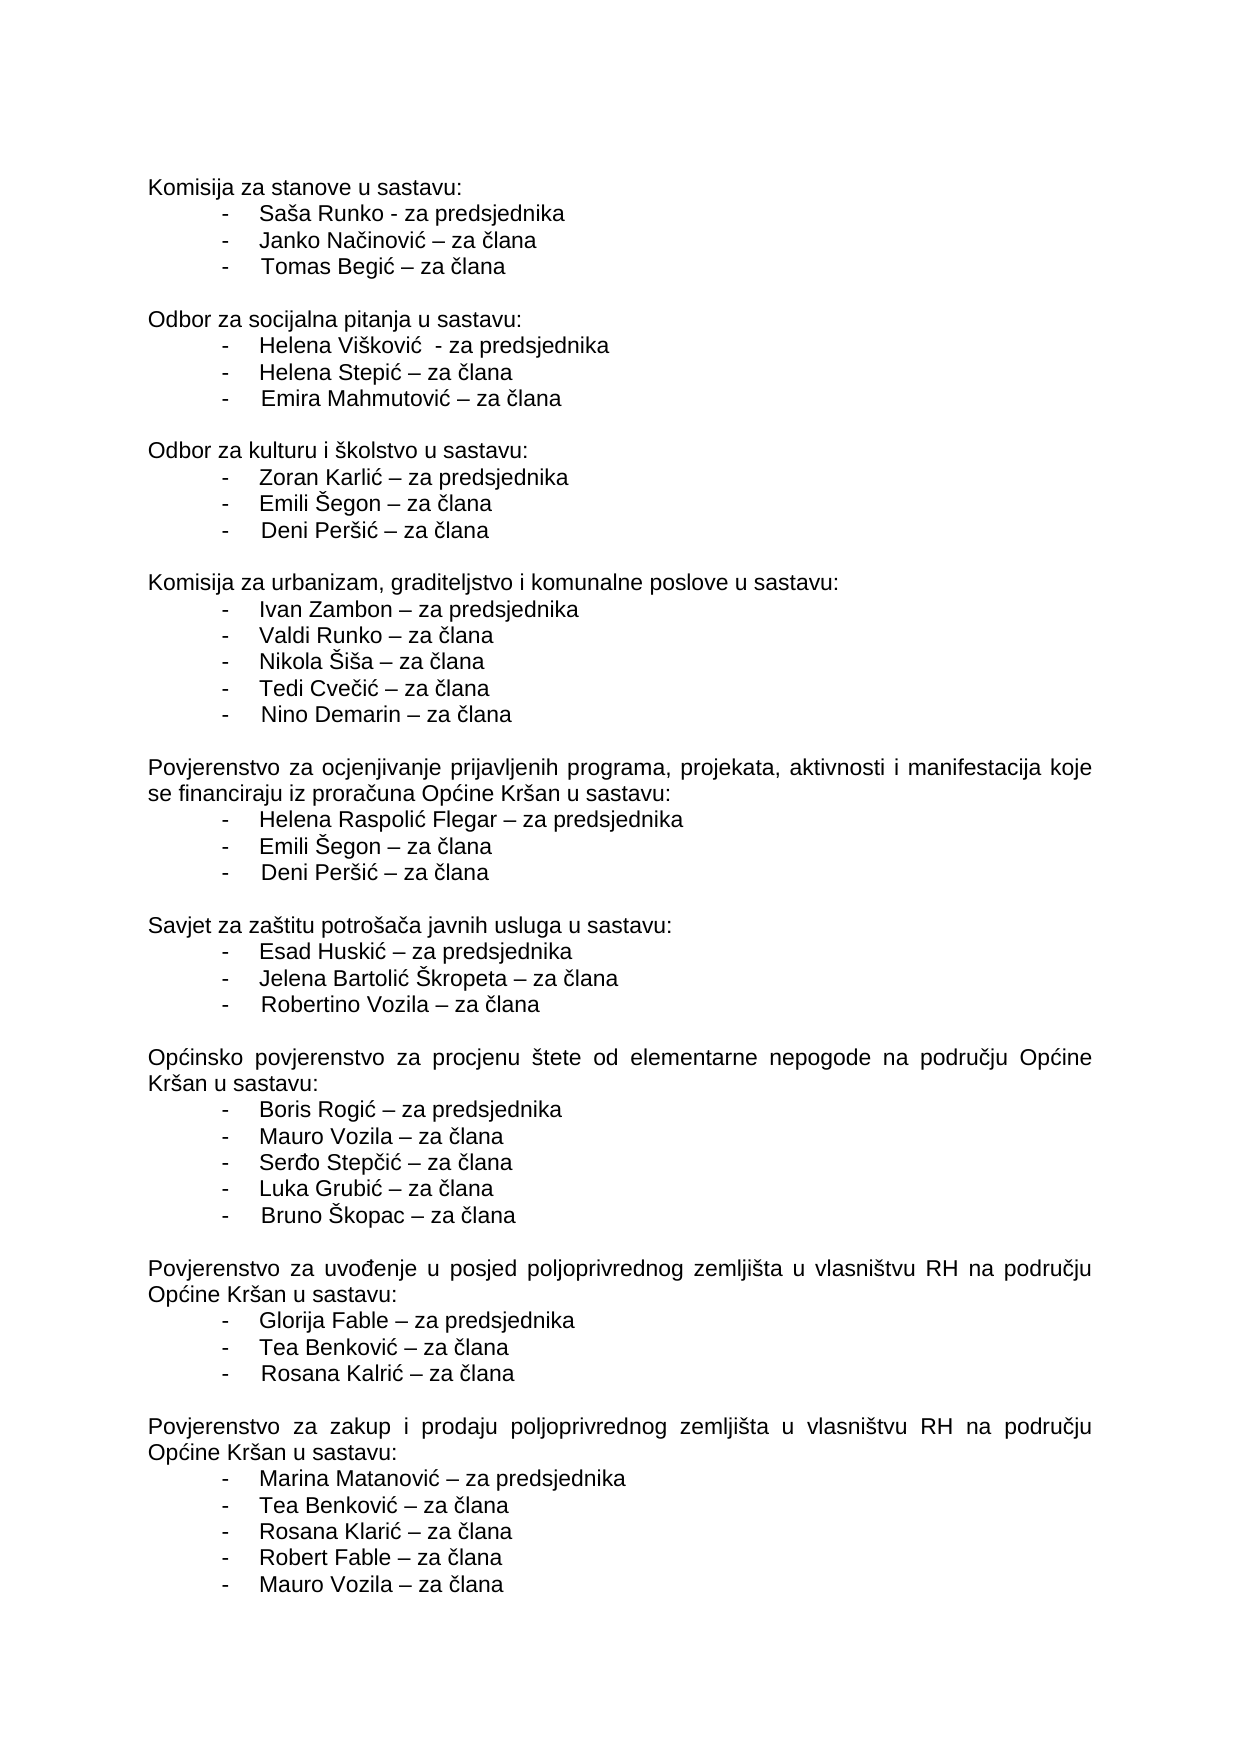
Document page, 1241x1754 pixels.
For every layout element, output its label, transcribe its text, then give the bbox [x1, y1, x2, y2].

list Esad Huskić – za predsjednika [221, 938, 1093, 964]
text Odbor za kulturu i školstvo u sastavu: [148, 437, 1093, 464]
list Robert Fable – za člana [221, 1544, 1093, 1571]
list Jelena Bartolić Škropeta – za člana [221, 964, 1093, 991]
list Rosana Klarić – za člana [221, 1518, 1093, 1544]
text Povjerenstvo za ocjenjivanje prijavljenih programa, projekata, aktivnosti i manifestacija koje se financiraju iz proračuna Općine Kršan u sastavu: [148, 754, 1093, 806]
list Saša Runko - za predsjednika [221, 200, 1093, 227]
text - Emira Mahmutović – za člana [148, 385, 1093, 411]
list Serđo Stepčić – za člana [221, 1149, 1093, 1175]
text - Robertino Vozila – za člana [148, 991, 1093, 1017]
list Valdi Runko – za člana [221, 622, 1093, 648]
list Marina Matanović – za predsjednika [221, 1465, 1093, 1492]
list Janko Načinović – za člana [221, 227, 1093, 253]
list Helena Stepić – za člana [221, 358, 1093, 385]
text Odbor za socijalna pitanja u sastavu: [148, 306, 1093, 332]
text Komisija za stanove u sastavu: [148, 174, 1093, 200]
list Emili Šegon – za člana [221, 833, 1093, 859]
text - Rosana Kalrić – za člana [148, 1360, 1093, 1386]
text Povjerenstvo za uvođenje u posjed poljoprivrednog zemljišta u vlasništvu RH na području Općine Kršan u sastavu: [148, 1254, 1093, 1307]
list Tea Benković – za člana [221, 1333, 1093, 1360]
text - Nino Demarin – za člana [148, 701, 1093, 727]
text - Bruno Škopac – za člana [148, 1202, 1093, 1228]
list Helena Raspolić Flegar – za predsjednika [221, 806, 1093, 833]
list Zoran Karlić – za predsjednika [221, 464, 1093, 490]
list Helena Višković - za predsjednika [221, 332, 1093, 358]
list Glorija Fable – za predsjednika [221, 1307, 1093, 1333]
text - Deni Peršić – za člana [148, 517, 1093, 543]
list Boris Rogić – za predsjednika [221, 1096, 1093, 1123]
text Povjerenstvo za zakup i prodaju poljoprivrednog zemljišta u vlasništvu RH na području Općine Kršan u sastavu: [148, 1413, 1093, 1465]
list Nikola Šiša – za člana [221, 648, 1093, 675]
list Mauro Vozila – za člana [221, 1571, 1093, 1597]
list Luka Grubić – za člana [221, 1175, 1093, 1202]
text - Deni Peršić – za člana [148, 859, 1093, 886]
list Tedi Cvečić – za člana [221, 675, 1093, 701]
text Općinsko povjerenstvo za procjenu štete od elementarne nepogode na području Općine Kršan u sastavu: [148, 1044, 1093, 1096]
text Savjet za zaštitu potrošača javnih usluga u sastavu: [148, 912, 1093, 938]
text - Tomas Begić – za člana [148, 253, 1093, 279]
list Emili Šegon – za člana [221, 490, 1093, 517]
list Mauro Vozila – za člana [221, 1123, 1093, 1149]
list Ivan Zambon – za predsjednika [221, 596, 1093, 622]
list Tea Benković – za člana [221, 1492, 1093, 1518]
text Komisija za urbanizam, graditeljstvo i komunalne poslove u sastavu: [148, 569, 1093, 596]
